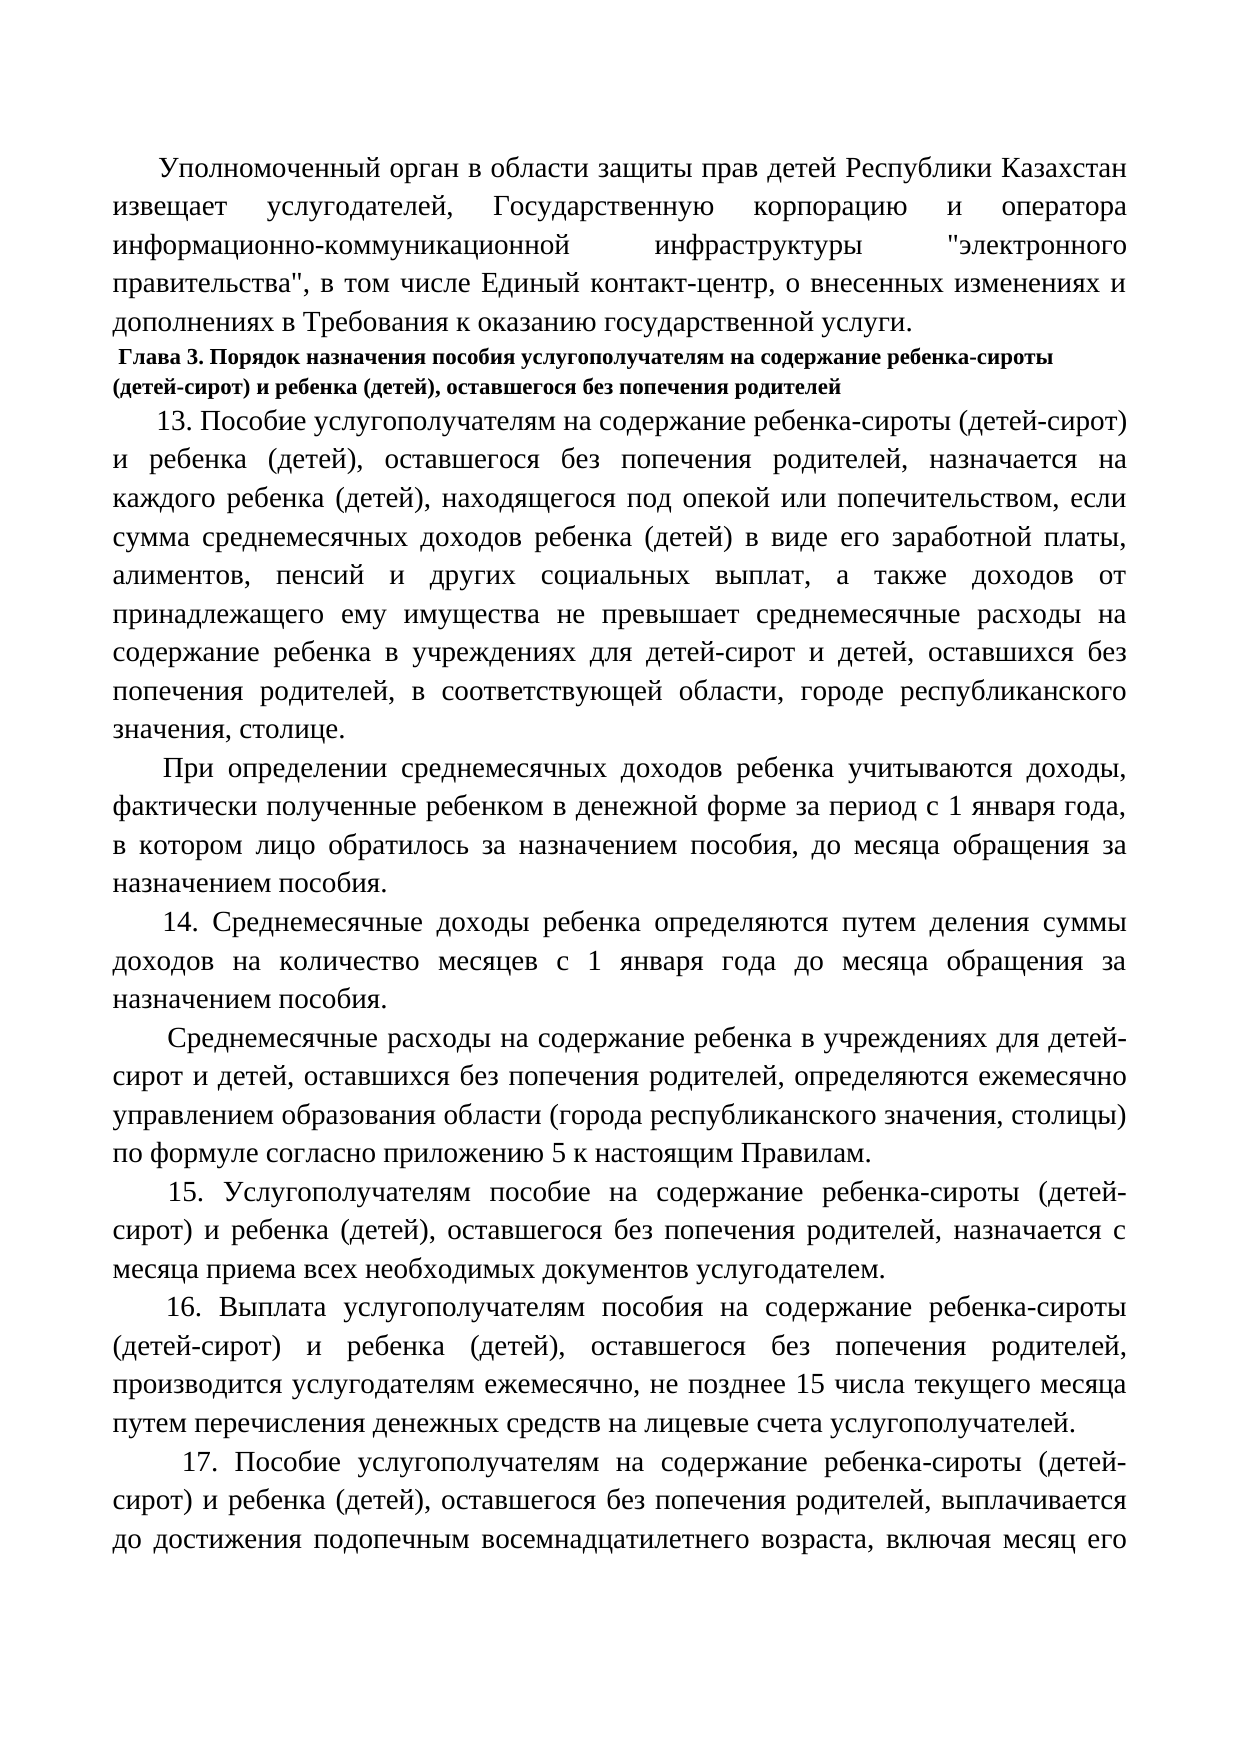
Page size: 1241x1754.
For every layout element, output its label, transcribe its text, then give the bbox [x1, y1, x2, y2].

text При определении среднемесячных доходов ребенка учитываются доходы, фактически полученные ребенком в денежной форме за период с 1 января года, в котором лицо обратилось за назначением пособия, до месяца обращения за назначением пособия. [112, 750, 1128, 899]
text Глава 3. Порядок назначения пособия услугополучателям на содержание ребенка-сироты (детей-сирот) и ребенка (детей), оставшегося без попечения родителей [112, 343, 1128, 399]
text Уполномоченный орган в области защиты прав детей Республики Казахстан извещает услугодателей, Государственную корпорацию и оператора информационно-коммуникационной инфраструктуры "электронного правительства", в том числе Единый контакт-центр, о внесенных изменениях и дополнениях в Требования к оказанию государственной услуги. [112, 150, 1128, 338]
text Среднемесячные расходы на содержание ребенка в учреждениях для детей-сирот и детей, оставшихся без попечения родителей, определяются ежемесячно управлением образования области (города республиканского значения, столицы) по формуле согласно приложению 5 к настоящим Правилам. [112, 1020, 1128, 1169]
text 14. Среднемесячные доходы ребенка определяются путем деления суммы доходов на количество месяцев с 1 января года до месяца обращения за назначением пособия. [112, 904, 1128, 1015]
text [112, 1444, 1128, 1554]
text 13. Пособие услугополучателям на содержание ребенка-сироты (детей-сирот) и ребенка (детей), оставшегося без попечения родителей, назначается на каждого ребенка (детей), находящегося под опекой или попечительством, если сумма среднемесячных доходов ребенка (детей) в виде его заработной платы, алиментов, пенсий и других социальных выплат, а также доходов от принадлежащего ему имущества не превышает среднемесячные расходы на содержание ребенка в учреждениях для детей-сирот и детей, оставшихся без попечения родителей, в соответствующей области, городе республиканского значения, столице. [112, 403, 1128, 745]
